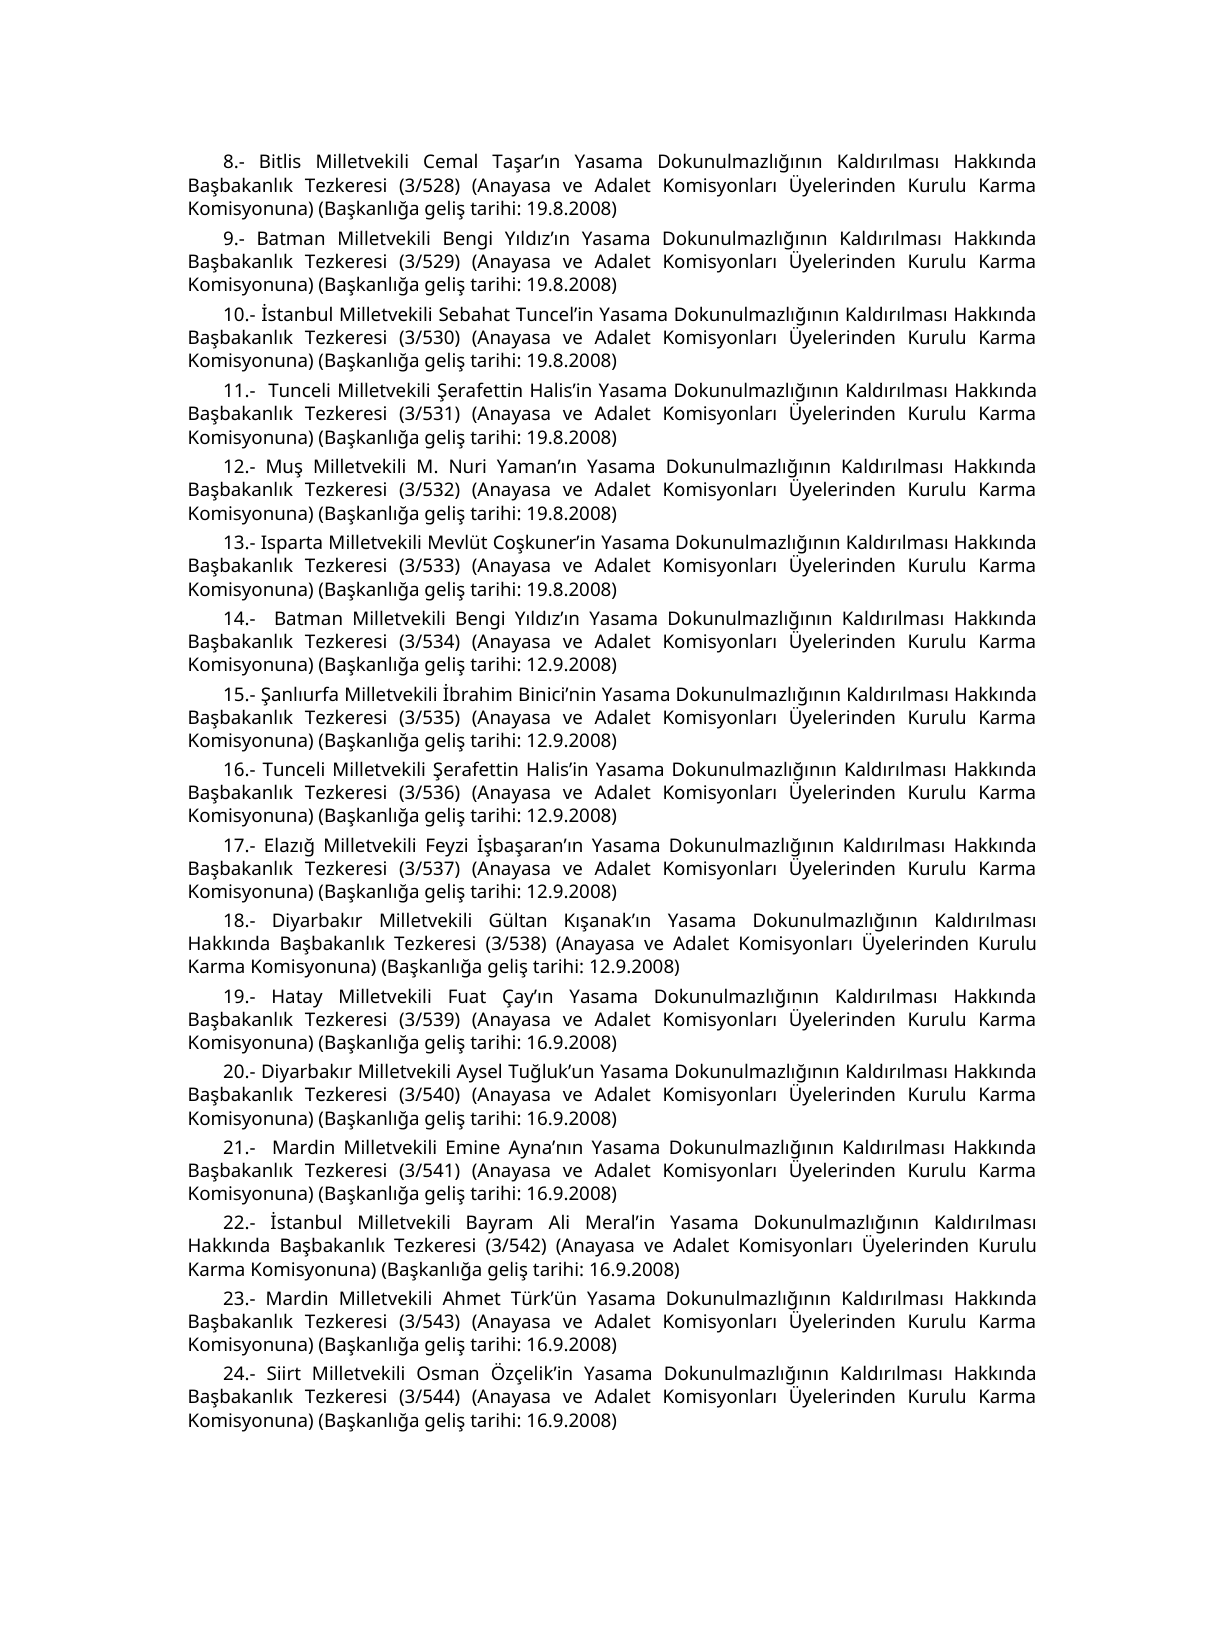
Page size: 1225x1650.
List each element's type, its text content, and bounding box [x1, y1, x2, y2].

text 20.- Diyarbakır Milletvekili Aysel Tuğluk’un Yasama Dokunulmazlığının Kaldırılması Hakkında Başbakanlık Tezkeresi (3/540) (Anayasa ve Adalet Komisyonları Üyelerinden Kurulu Karma Komisyonuna) (Başkanlığa geliş tarihi: 16.9.2008) [187, 1060, 1037, 1130]
text 11.- Tunceli Milletvekili Şerafettin Halis’in Yasama Dokunulmazlığının Kaldırılması Hakkında Başbakanlık Tezkeresi (3/531) (Anayasa ve Adalet Komisyonları Üyelerinden Kurulu Karma Komisyonuna) (Başkanlığa geliş tarihi: 19.8.2008) [187, 378, 1037, 449]
text 8.- Bitlis Milletvekili Cemal Taşar’ın Yasama Dokunulmazlığının Kaldırılması Hakkında Başbakanlık Tezkeresi (3/528) (Anayasa ve Adalet Komisyonları Üyelerinden Kurulu Karma Komisyonuna) (Başkanlığa geliş tarihi: 19.8.2008) [187, 150, 1037, 220]
text 12.- Muş Milletvekili M. Nuri Yaman’ın Yasama Dokunulmazlığının Kaldırılması Hakkında Başbakanlık Tezkeresi (3/532) (Anayasa ve Adalet Komisyonları Üyelerinden Kurulu Karma Komisyonuna) (Başkanlığa geliş tarihi: 19.8.2008) [187, 454, 1037, 525]
text 13.- Isparta Milletvekili Mevlüt Coşkuner’in Yasama Dokunulmazlığının Kaldırılması Hakkında Başbakanlık Tezkeresi (3/533) (Anayasa ve Adalet Komisyonları Üyelerinden Kurulu Karma Komisyonuna) (Başkanlığa geliş tarihi: 19.8.2008) [187, 531, 1037, 601]
text 17.- Elazığ Milletvekili Feyzi İşbaşaran’ın Yasama Dokunulmazlığının Kaldırılması Hakkında Başbakanlık Tezkeresi (3/537) (Anayasa ve Adalet Komisyonları Üyelerinden Kurulu Karma Komisyonuna) (Başkanlığa geliş tarihi: 12.9.2008) [187, 833, 1037, 903]
text 21.- Mardin Milletvekili Emine Ayna’nın Yasama Dokunulmazlığının Kaldırılması Hakkında Başbakanlık Tezkeresi (3/541) (Anayasa ve Adalet Komisyonları Üyelerinden Kurulu Karma Komisyonuna) (Başkanlığa geliş tarihi: 16.9.2008) [187, 1136, 1037, 1205]
text 10.- İstanbul Milletvekili Sebahat Tuncel’in Yasama Dokunulmazlığının Kaldırılması Hakkında Başbakanlık Tezkeresi (3/530) (Anayasa ve Adalet Komisyonları Üyelerinden Kurulu Karma Komisyonuna) (Başkanlığa geliş tarihi: 19.8.2008) [187, 302, 1037, 373]
text 16.- Tunceli Milletvekili Şerafettin Halis’in Yasama Dokunulmazlığının Kaldırılması Hakkında Başbakanlık Tezkeresi (3/536) (Anayasa ve Adalet Komisyonları Üyelerinden Kurulu Karma Komisyonuna) (Başkanlığa geliş tarihi: 12.9.2008) [187, 758, 1037, 828]
text 14.- Batman Milletvekili Bengi Yıldız’ın Yasama Dokunulmazlığının Kaldırılması Hakkında Başbakanlık Tezkeresi (3/534) (Anayasa ve Adalet Komisyonları Üyelerinden Kurulu Karma Komisyonuna) (Başkanlığa geliş tarihi: 12.9.2008) [187, 607, 1037, 677]
text 19.- Hatay Milletvekili Fuat Çay’ın Yasama Dokunulmazlığının Kaldırılması Hakkında Başbakanlık Tezkeresi (3/539) (Anayasa ve Adalet Komisyonları Üyelerinden Kurulu Karma Komisyonuna) (Başkanlığa geliş tarihi: 16.9.2008) [187, 984, 1037, 1054]
text 24.- Siirt Milletvekili Osman Özçelik’in Yasama Dokunulmazlığının Kaldırılması Hakkında Başbakanlık Tezkeresi (3/544) (Anayasa ve Adalet Komisyonları Üyelerinden Kurulu Karma Komisyonuna) (Başkanlığa geliş tarihi: 16.9.2008) [187, 1362, 1037, 1432]
text 9.- Batman Milletvekili Bengi Yıldız’ın Yasama Dokunulmazlığının Kaldırılması Hakkında Başbakanlık Tezkeresi (3/529) (Anayasa ve Adalet Komisyonları Üyelerinden Kurulu Karma Komisyonuna) (Başkanlığa geliş tarihi: 19.8.2008) [187, 226, 1037, 296]
text 15.- Şanlıurfa Milletvekili İbrahim Binici’nin Yasama Dokunulmazlığının Kaldırılması Hakkında Başbakanlık Tezkeresi (3/535) (Anayasa ve Adalet Komisyonları Üyelerinden Kurulu Karma Komisyonuna) (Başkanlığa geliş tarihi: 12.9.2008) [187, 682, 1037, 752]
text 23.- Mardin Milletvekili Ahmet Türk’ün Yasama Dokunulmazlığının Kaldırılması Hakkında Başbakanlık Tezkeresi (3/543) (Anayasa ve Adalet Komisyonları Üyelerinden Kurulu Karma Komisyonuna) (Başkanlığa geliş tarihi: 16.9.2008) [187, 1287, 1037, 1356]
text 18.- Diyarbakır Milletvekili Gültan Kışanak’ın Yasama Dokunulmazlığının Kaldırılması Hakkında Başbakanlık Tezkeresi (3/538) (Anayasa ve Adalet Komisyonları Üyelerinden Kurulu Karma Komisyonuna) (Başkanlığa geliş tarihi: 12.9.2008) [187, 909, 1037, 979]
text 22.- İstanbul Milletvekili Bayram Ali Meral’in Yasama Dokunulmazlığının Kaldırılması Hakkında Başbakanlık Tezkeresi (3/542) (Anayasa ve Adalet Komisyonları Üyelerinden Kurulu Karma Komisyonuna) (Başkanlığa geliş tarihi: 16.9.2008) [187, 1211, 1037, 1281]
